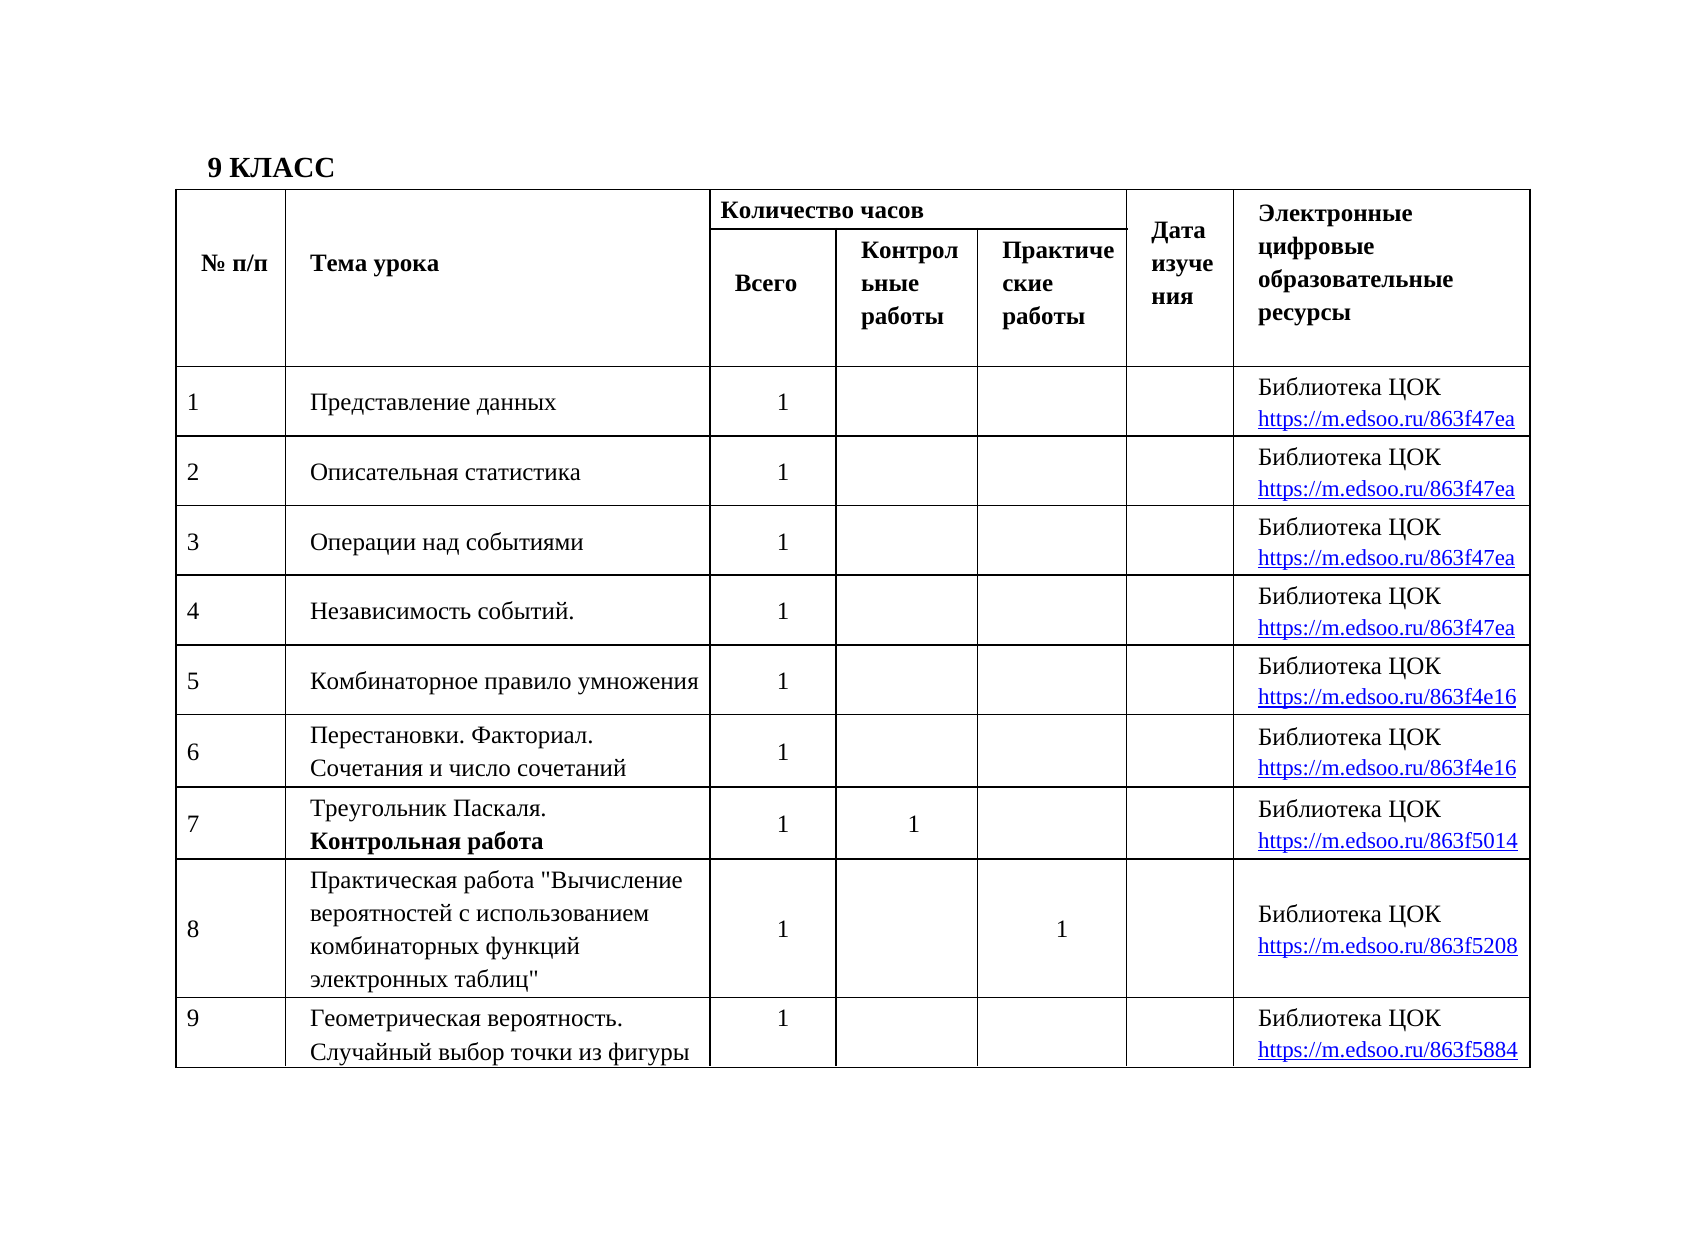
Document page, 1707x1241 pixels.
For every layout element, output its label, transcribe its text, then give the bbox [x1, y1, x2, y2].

table_cell 1 [711, 860, 835, 997]
table_cell [837, 998, 977, 1066]
table_cell [1127, 715, 1233, 786]
table_cell Практическая работа "Вычисление вероятностей с использованием комбинаторных функций электронных таблиц" [286, 860, 709, 997]
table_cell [1234, 998, 1529, 1066]
table_cell [837, 367, 977, 435]
table_cell [978, 437, 1126, 505]
text 9 КЛАСС [200, 150, 1519, 183]
table_cell Библиотека ЦОК https://m.edsoo.ru/863f47ea [1234, 506, 1529, 574]
table_cell Контрольные работы [837, 230, 977, 366]
table_cell [837, 860, 977, 997]
table_cell [1127, 646, 1233, 713]
table_cell 8 [177, 860, 285, 997]
table_cell 1 [837, 788, 977, 858]
table_cell [1127, 788, 1233, 858]
table_cell [1127, 367, 1233, 435]
table_cell [1127, 576, 1233, 644]
table_cell 1 [711, 367, 835, 435]
table_cell 1 [711, 998, 835, 1066]
table_cell [837, 437, 977, 505]
table_cell 1 [711, 646, 835, 713]
table_cell [978, 367, 1126, 435]
table_cell Операции над событиями [286, 506, 709, 574]
table_cell [1127, 437, 1233, 505]
table_cell 3 [177, 506, 285, 574]
table_cell 6 [177, 715, 285, 786]
table_cell [978, 998, 1126, 1066]
table_cell Библиотека ЦОК https://m.edsoo.ru/863f47ea [1234, 367, 1529, 435]
table_cell Библиотека ЦОК https://m.edsoo.ru/863f5014 [1234, 788, 1529, 858]
table_header Количество часов [711, 190, 1126, 228]
table_cell [978, 788, 1126, 858]
table_cell Практические работы [978, 230, 1126, 366]
table_cell [978, 576, 1126, 644]
table_cell Библиотека ЦОК https://m.edsoo.ru/863f5208 [1234, 860, 1529, 997]
table_cell [978, 715, 1126, 786]
table_cell 5 [177, 646, 285, 713]
table_cell Треугольник Паскаля. Контрольная работа [286, 788, 709, 858]
table_cell Комбинаторное правило умножения [286, 646, 709, 713]
table_cell Перестановки. Факториал. Сочетания и число сочетаний [286, 715, 709, 786]
table_cell [1127, 998, 1233, 1066]
table_cell Библиотека ЦОК https://m.edsoo.ru/863f47ea [1234, 437, 1529, 505]
table_cell Библиотека ЦОК https://m.edsoo.ru/863f4e16 [1234, 646, 1529, 713]
table_cell Библиотека ЦОК https://m.edsoo.ru/863f4e16 [1234, 715, 1529, 786]
table_cell [978, 506, 1126, 574]
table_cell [286, 998, 709, 1066]
table_cell 4 [177, 576, 285, 644]
table_cell [1127, 860, 1233, 997]
table_cell 1 [711, 788, 835, 858]
table_cell Библиотека ЦОК https://m.edsoo.ru/863f47ea [1234, 576, 1529, 644]
table_cell 2 [177, 437, 285, 505]
table_cell Описательная статистика [286, 437, 709, 505]
table_header Электронные цифровые образовательные ресурсы [1234, 190, 1529, 366]
table_cell 1 [711, 506, 835, 574]
table_cell 1 [711, 437, 835, 505]
table_cell [1127, 506, 1233, 574]
table_header № п/п [177, 190, 285, 366]
table_cell [978, 646, 1126, 713]
table_cell 1 [711, 715, 835, 786]
table_cell [837, 506, 977, 574]
table_cell Независимость событий. [286, 576, 709, 644]
table_header Тема урока [286, 190, 709, 366]
table_cell 1 [177, 367, 285, 435]
table_cell 7 [177, 788, 285, 858]
table_cell Всего [711, 230, 835, 366]
table_cell [837, 576, 977, 644]
table_cell [837, 646, 977, 713]
table_cell Представление данных [286, 367, 709, 435]
table_cell 1 [978, 860, 1126, 997]
table_cell [837, 715, 977, 786]
table_cell 1 [711, 576, 835, 644]
table_header Дата изучения [1127, 190, 1233, 366]
table_cell 9 [177, 998, 285, 1066]
